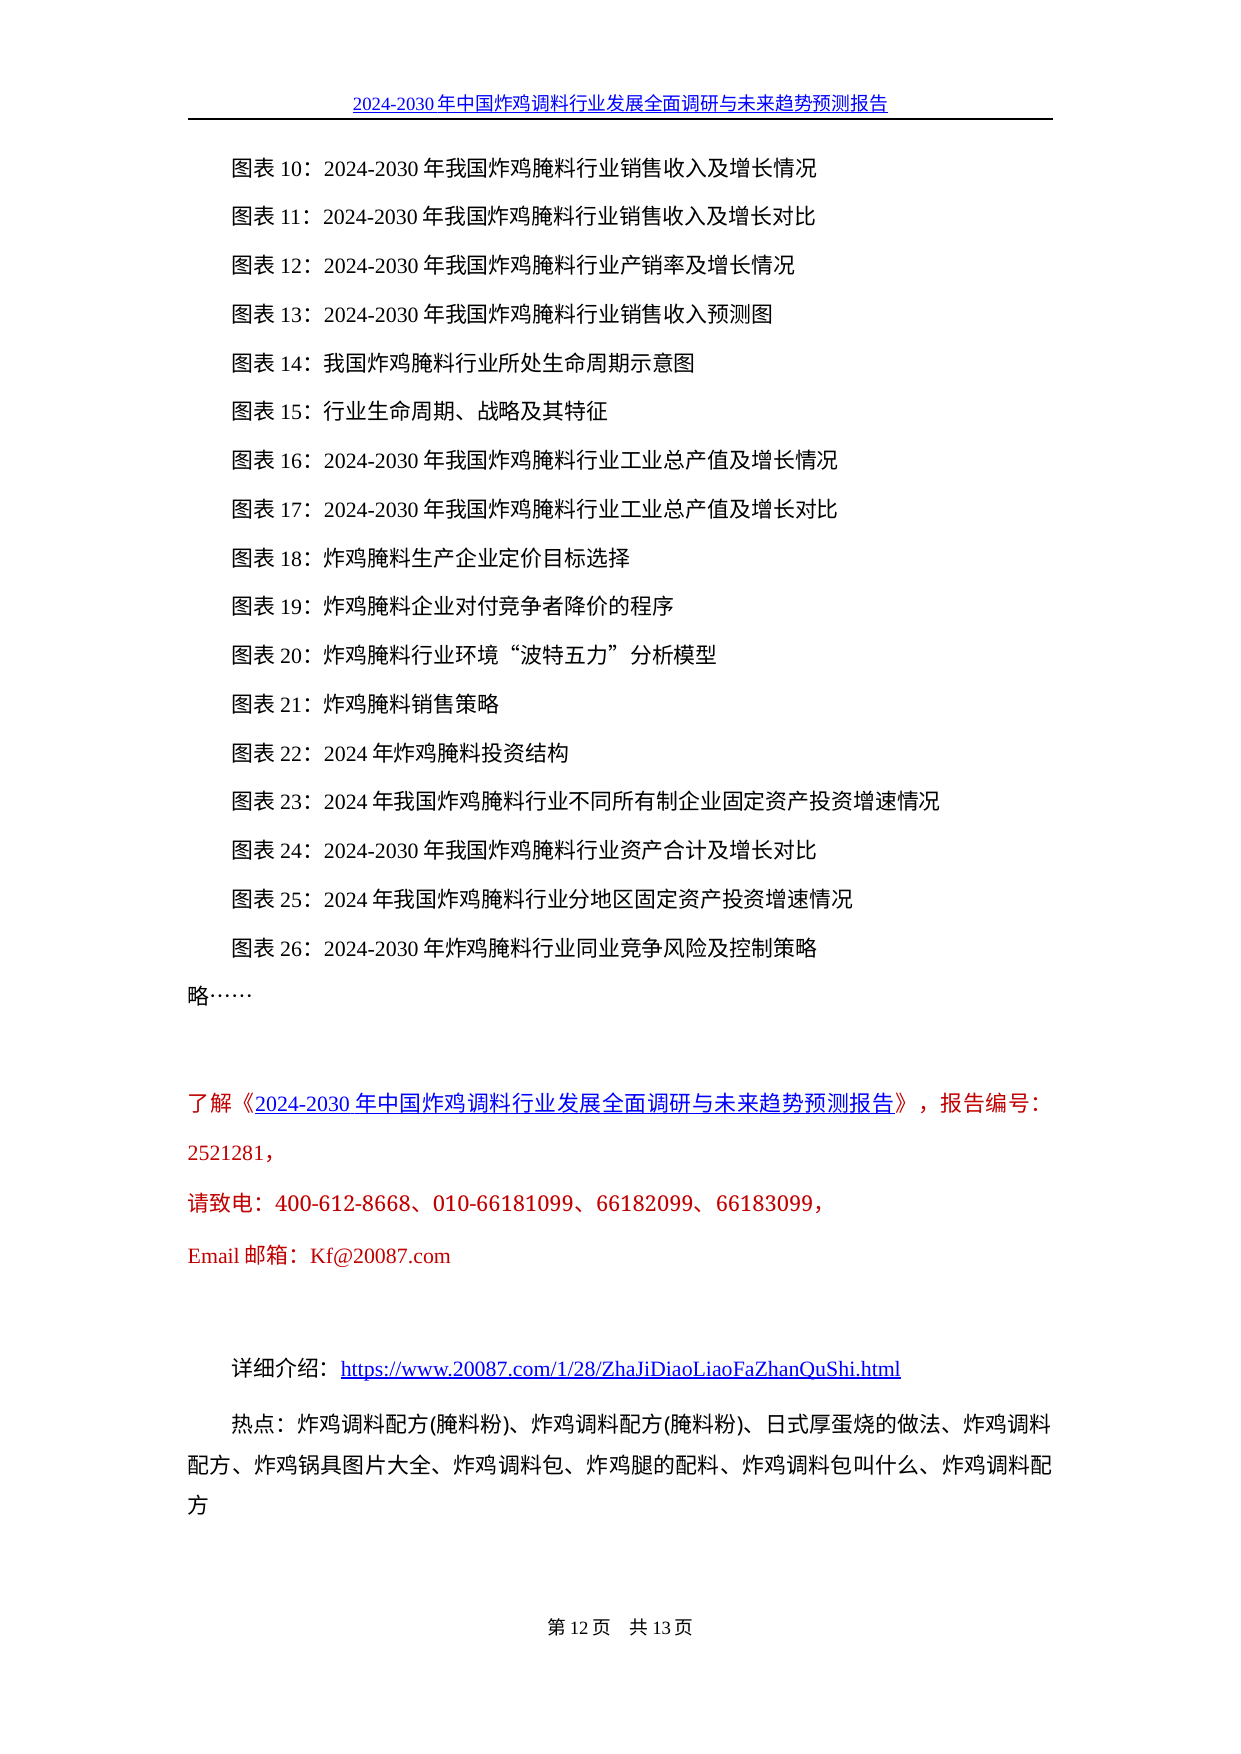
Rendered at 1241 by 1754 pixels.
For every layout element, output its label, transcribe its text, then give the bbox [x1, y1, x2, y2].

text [187, 150, 1053, 1011]
text 详细介绍：https://www.20087.com/1/28/ZhaJiDiaoLiaoFaZhanQuShi.html [187, 1350, 1053, 1383]
text 请致电：400-612-8668、010-66181099、66182099、66183099， [187, 1186, 1053, 1218]
text 了解《2024-2030年中国炸鸡调料行业发展全面调研与未来趋势预测报告》，报告编号：2521281， [187, 1085, 1053, 1167]
text Email邮箱：Kf@20087.com [187, 1237, 1053, 1270]
text 热点：炸鸡调料配方(腌料粉)、炸鸡调料配方(腌料粉)、日式厚蛋烧的做法、炸鸡调料配方、炸鸡锅具图片大全、炸鸡调料包、炸鸡腿的配料、炸鸡调料包叫什么、炸鸡调料配方 [187, 1407, 1053, 1521]
